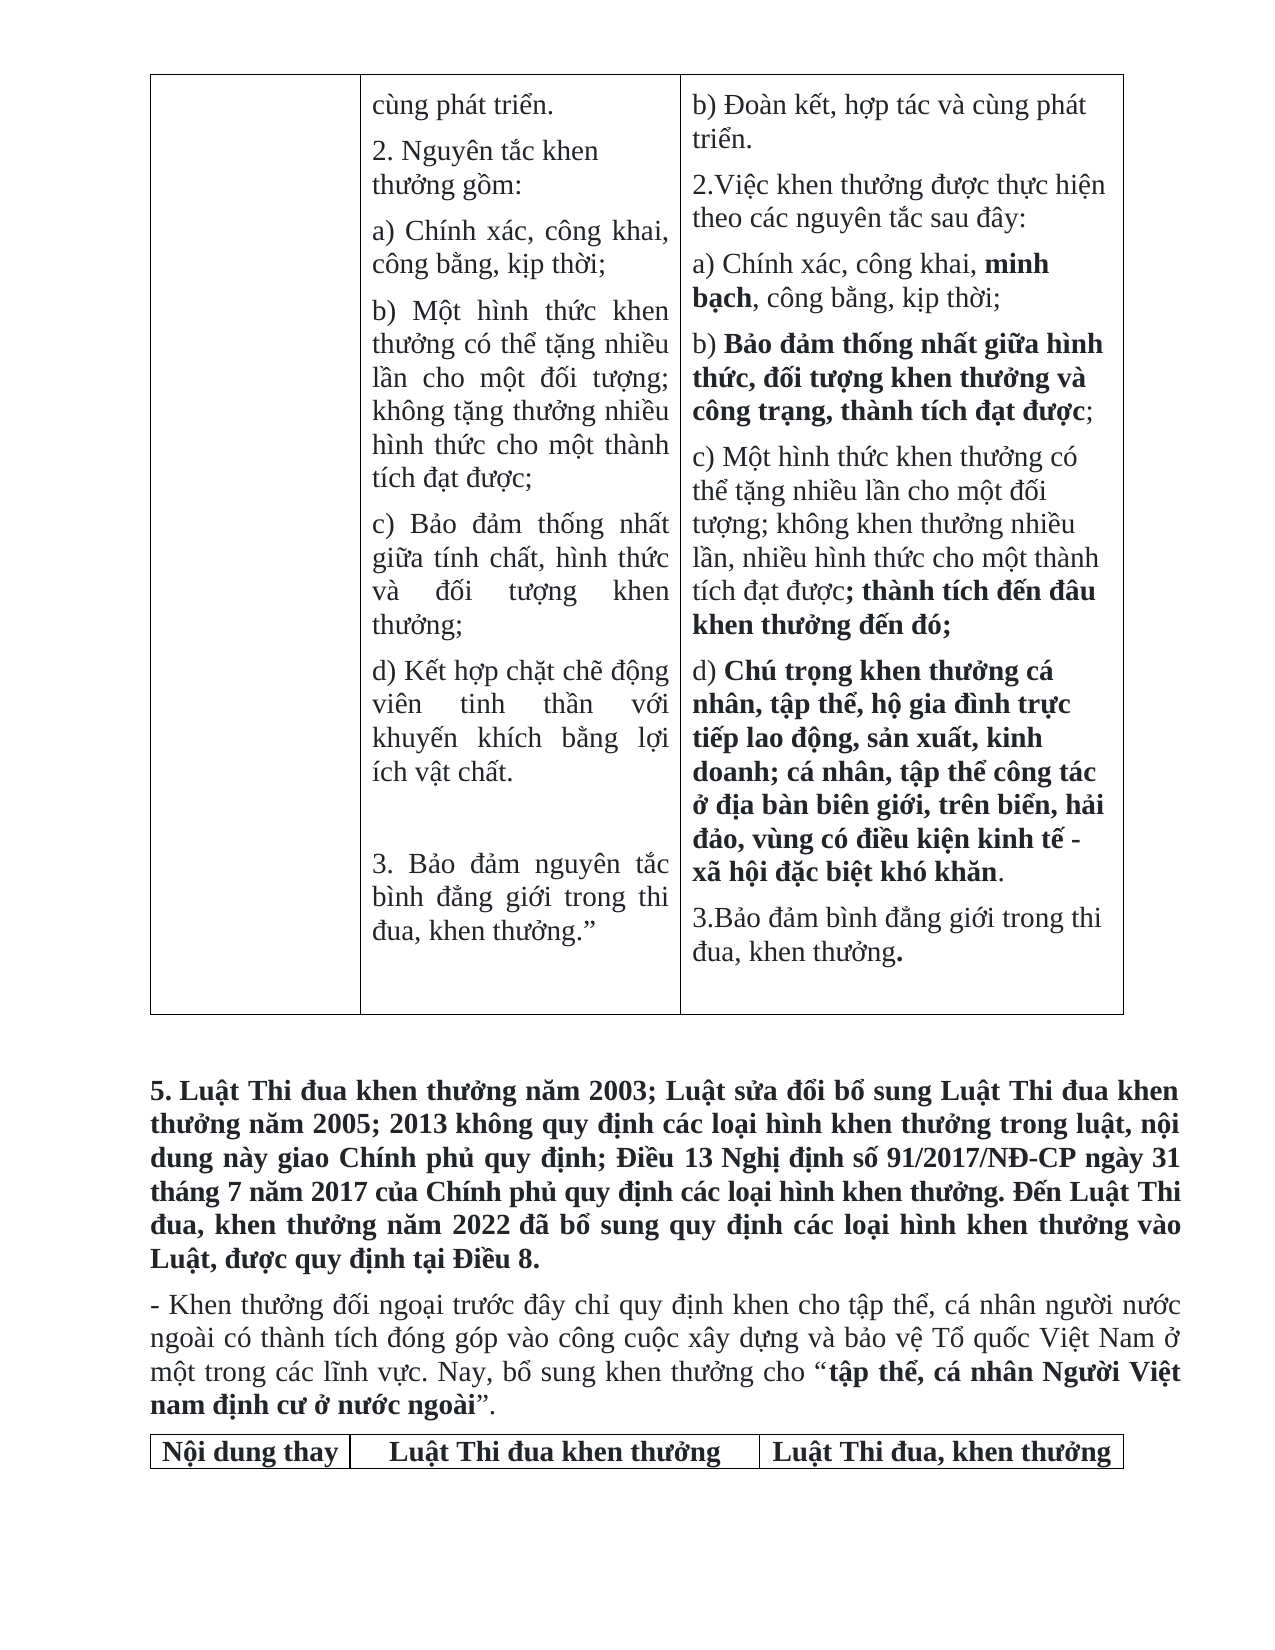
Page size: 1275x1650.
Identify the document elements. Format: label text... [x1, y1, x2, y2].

text 5. Luật Thi đua khen thưởng năm 2003; Luật sửa đổi bổ sung Luật Thi đua khen thưởng năm 2005; 2013 không quy định các loại hình khen thưởng trong luật, nội dung này giao Chính phủ quy định; Điều 13 Nghị định số 91/2017/NĐ-CP ngày 31 tháng 7 năm 2017 của Chính phủ quy định các loại hình khen thưởng. Đến Luật Thi đua, khen thưởng năm 2022 đã bổ sung quy định các loại hình khen thưởng vào Luật, được quy định tại Điều 8. [150, 1073, 1181, 1274]
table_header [351, 1435, 759, 1468]
text - Khen thưởng đối ngoại trước đây chỉ quy định khen cho tập thể, cá nhân người nước ngoài có thành tích đóng góp vào công cuộc xây dựng và bảo vệ Tổ quốc Việt Nam ở một trong các lĩnh vực. Nay, bổ sung khen thưởng cho “tập thể, cá nhân Người Việt nam định cư ở nước ngoài”. [150, 1287, 1181, 1421]
table_header Nội dung thay đổi [151, 1435, 349, 1468]
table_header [760, 1435, 1123, 1468]
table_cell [151, 75, 360, 1013]
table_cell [361, 75, 680, 1013]
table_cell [681, 75, 1123, 1013]
